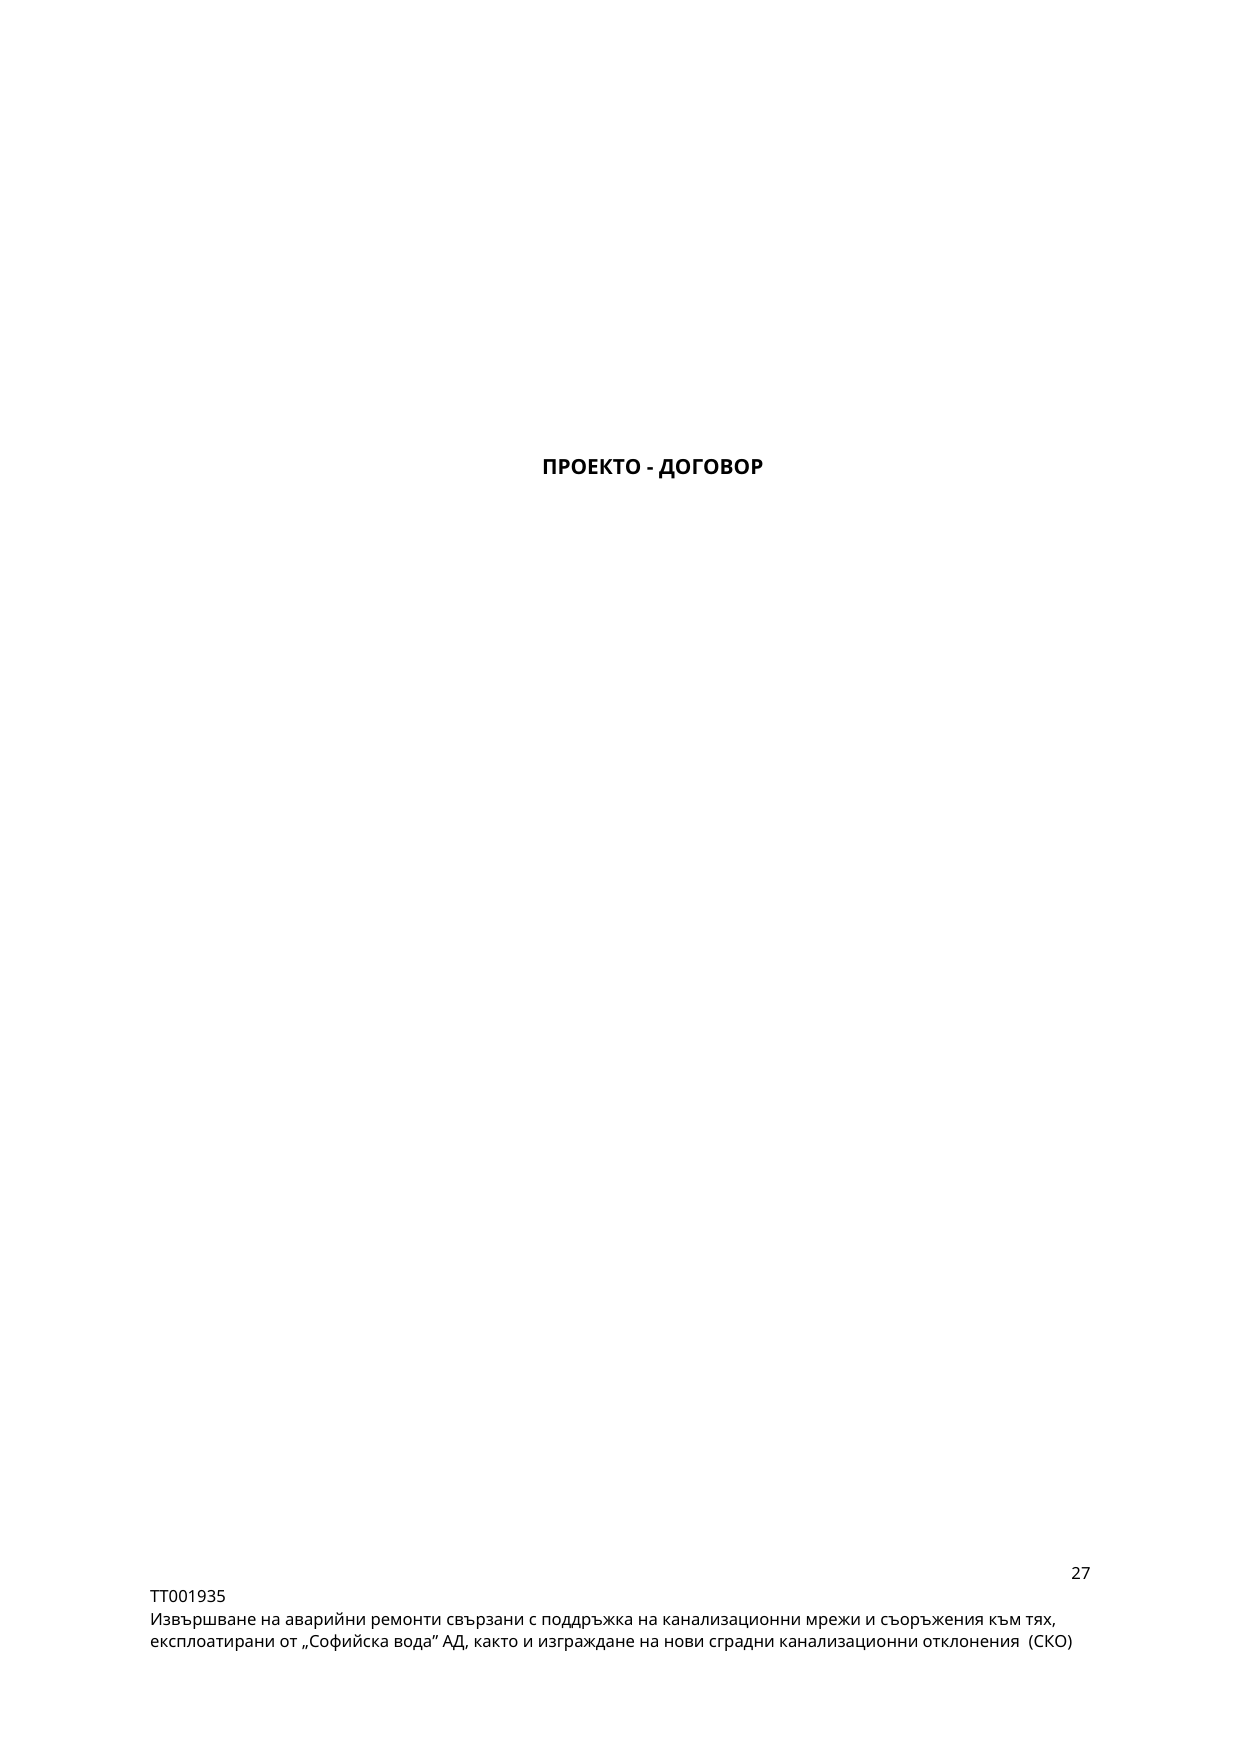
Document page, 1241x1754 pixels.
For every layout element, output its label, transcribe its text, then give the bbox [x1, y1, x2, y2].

text ПРОЕКТО - ДОГОВОР [215, 452, 1090, 481]
